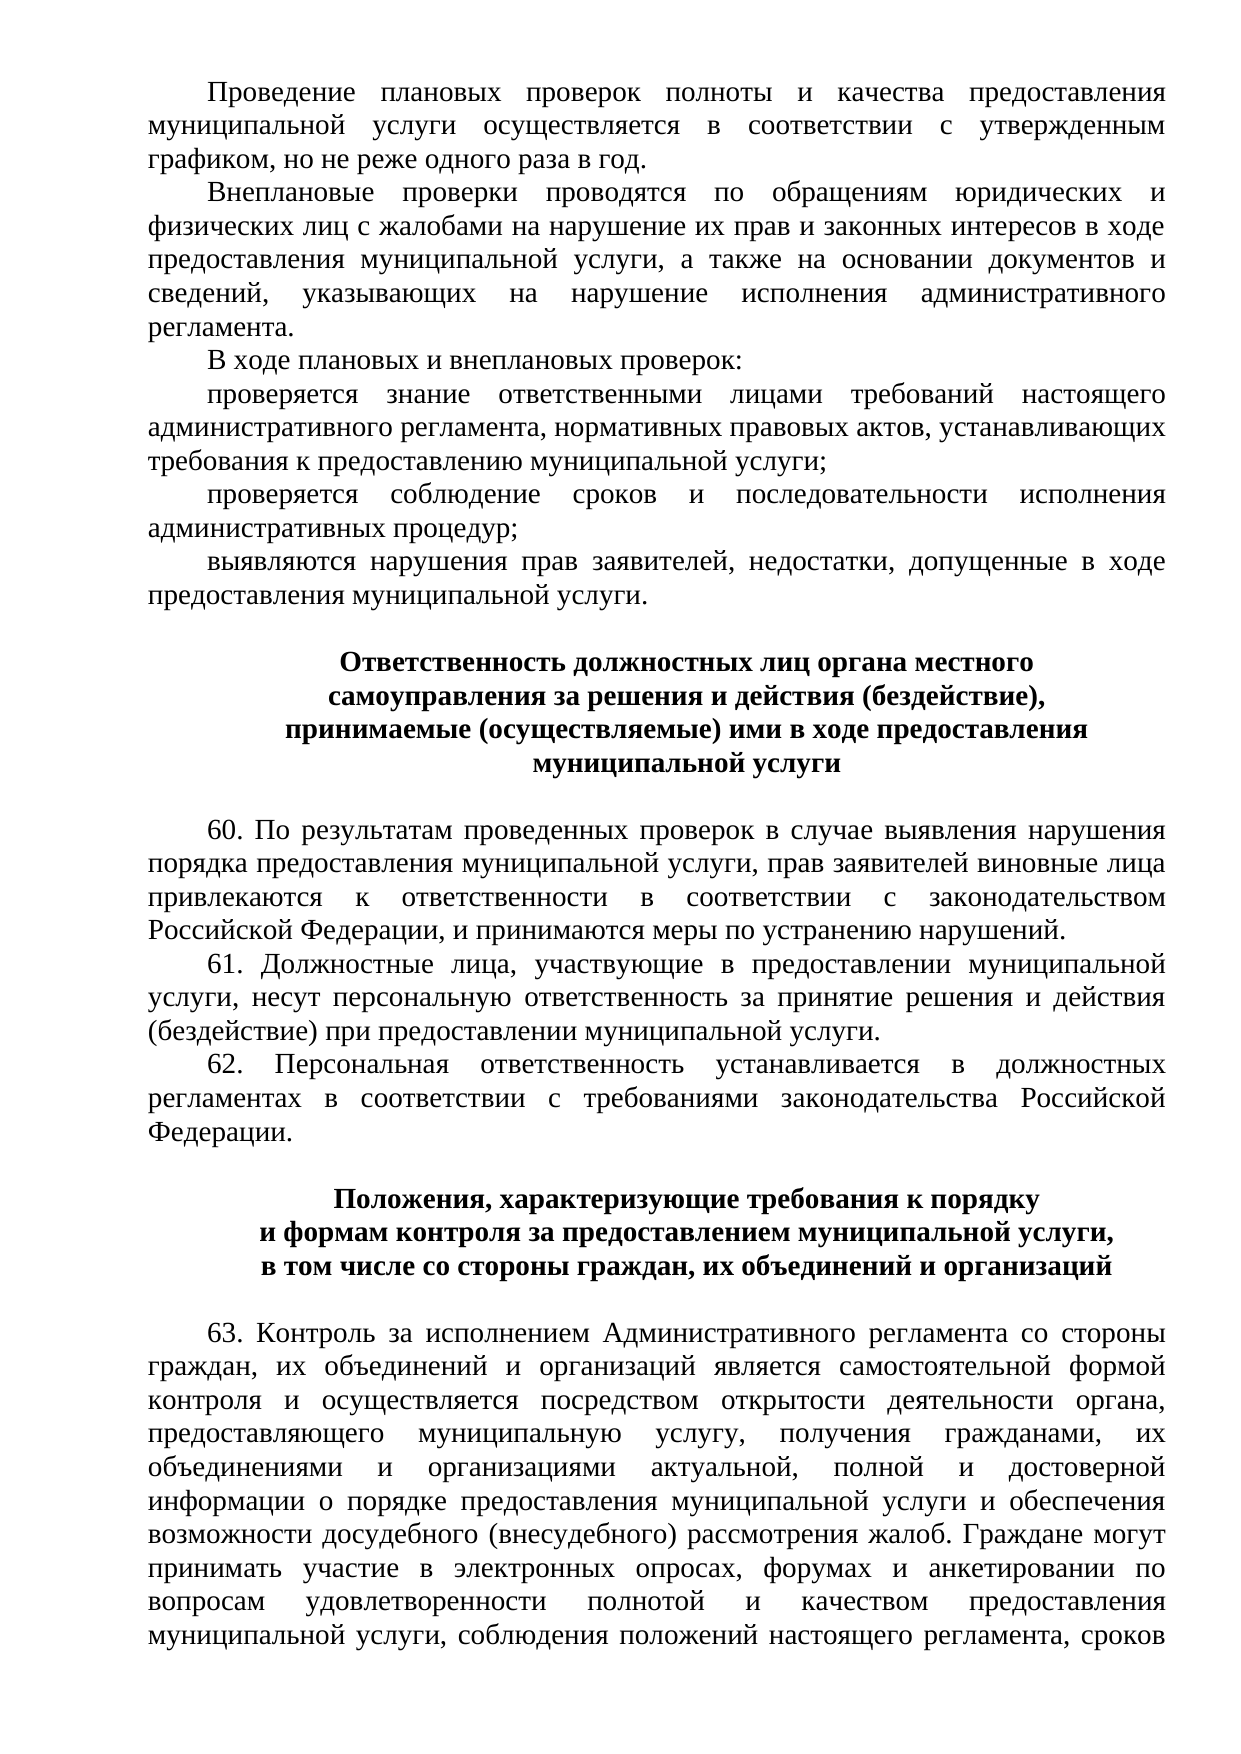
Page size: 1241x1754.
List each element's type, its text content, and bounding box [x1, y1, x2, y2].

text Внеплановые проверки проводятся по обращениям юридических и физических лиц с жалобами на нарушение их прав и законных интересов в ходе предоставления муниципальной услуги, а также на основании документов и сведений, указывающих на нарушение исполнения административного регламента. [148, 174, 1167, 342]
text проверяется соблюдение сроков и последовательности исполнения административных процедур; [148, 476, 1167, 543]
text выявляются нарушения прав заявителей, недостатки, допущенные в ходе предоставления муниципальной услуги. [148, 543, 1167, 611]
text проверяется знание ответственными лицами требований настоящего административного регламента, нормативных правовых актов, устанавливающих требования к предоставлению муниципальной услуги; [148, 376, 1167, 476]
text Проведение плановых проверок полноты и качества предоставления муниципальной услуги осуществляется в соответствии с утвержденным графиком, но не реже одного раза в год. [148, 74, 1167, 174]
text в том числе со стороны граждан, их объединений и организаций [148, 1248, 1167, 1281]
text и формам контроля за предоставлением муниципальной услуги, [148, 1214, 1167, 1248]
text Положения, характеризующие требования к порядку [148, 1181, 1167, 1214]
text Ответственность должностных лиц органа местного [148, 644, 1167, 678]
text 60. По результатам проведенных проверок в случае выявления нарушения порядка предоставления муниципальной услуги, прав заявителей виновные лица привлекаются к ответственности в соответствии с законодательством Российской Федерации, и принимаются меры по устранению нарушений. [148, 812, 1167, 946]
text самоуправления за решения и действия (бездействие), [148, 678, 1167, 711]
text принимаемые (осуществляемые) ими в ходе предоставления [148, 711, 1167, 745]
text 62. Персональная ответственность устанавливается в должностных регламентах в соответствии с требованиями законодательства Российской Федерации. [148, 1047, 1167, 1147]
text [148, 1315, 1167, 1650]
text муниципальной услуги [148, 745, 1167, 778]
text 61. Должностные лица, участвующие в предоставлении муниципальной услуги, несут персональную ответственность за принятие решения и действия (бездействие) при предоставлении муниципальной услуги. [148, 946, 1167, 1047]
text В ходе плановых и внеплановых проверок: [148, 342, 1167, 376]
